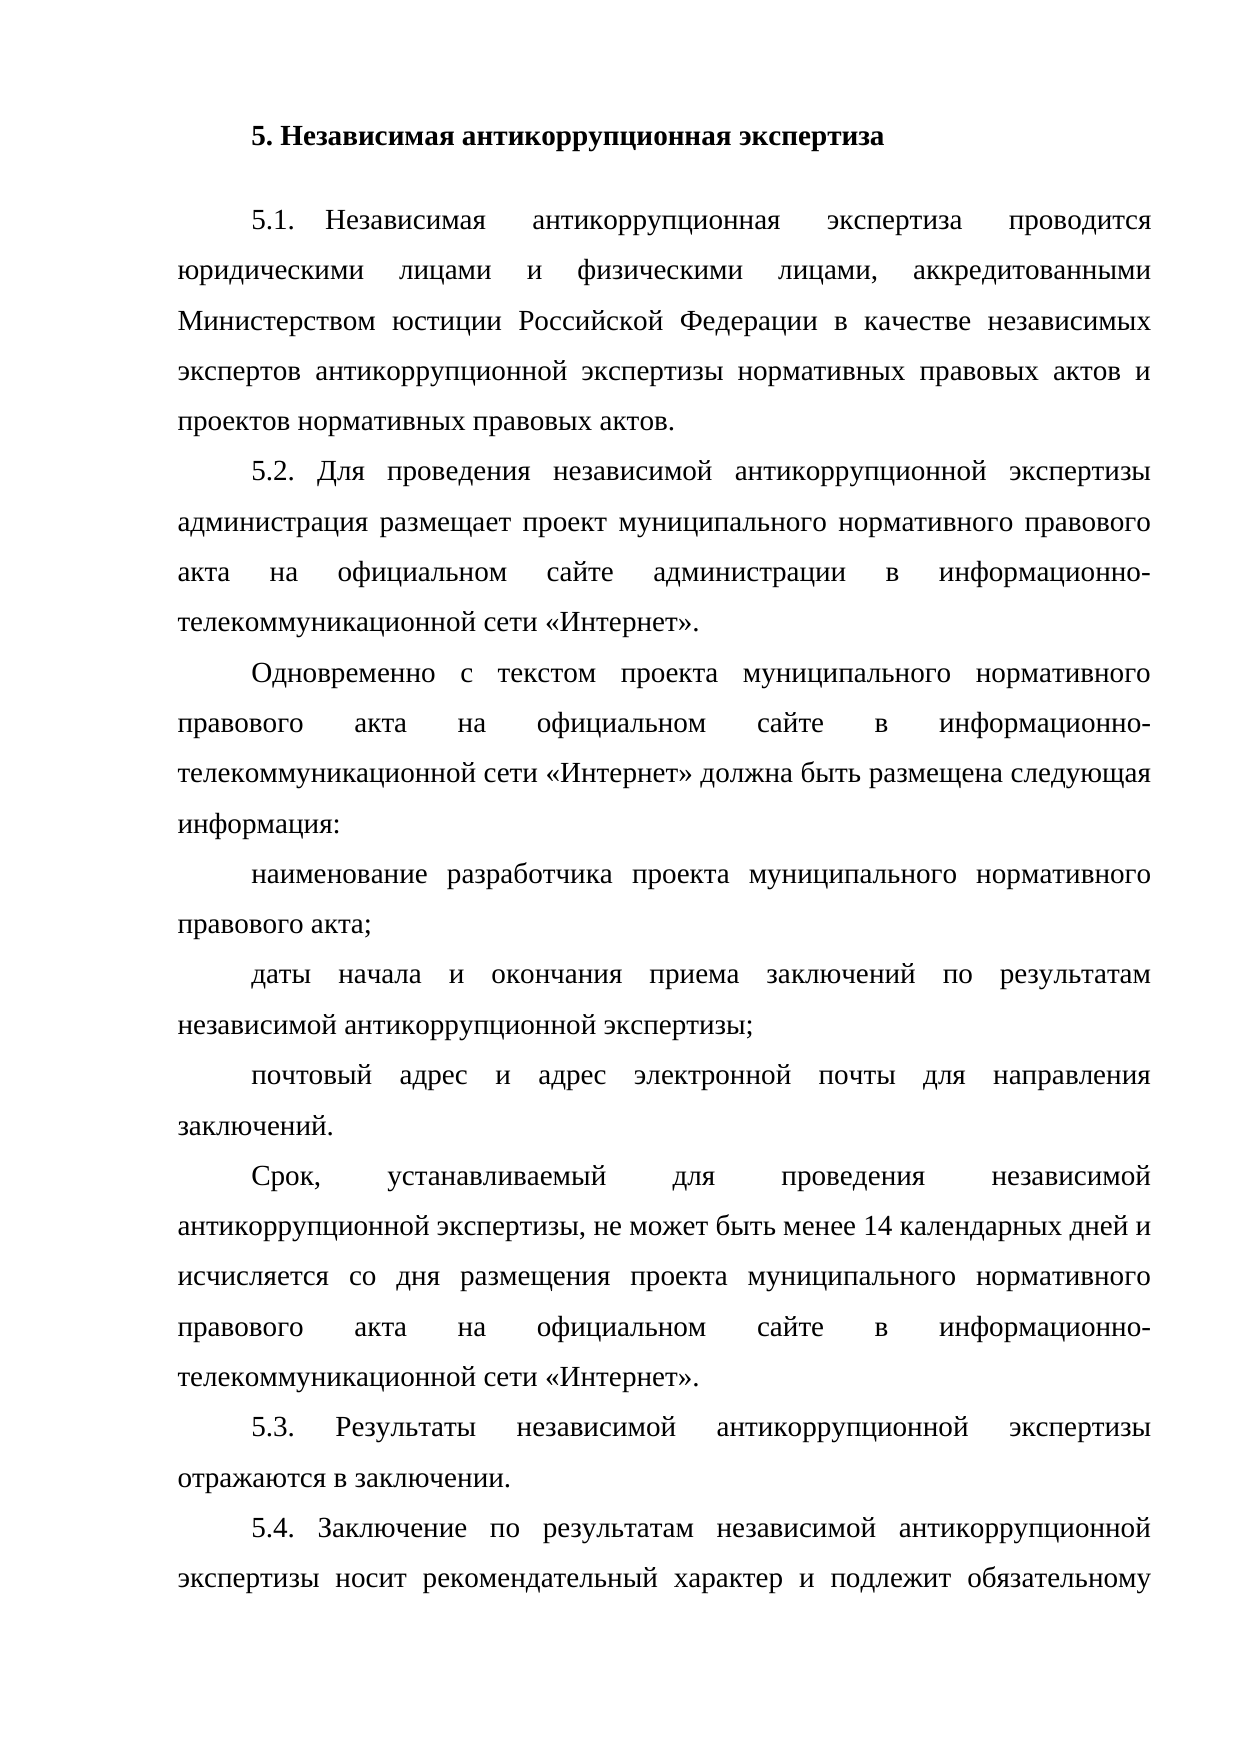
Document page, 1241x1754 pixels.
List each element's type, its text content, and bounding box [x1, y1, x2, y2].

text даты начала и окончания приема заключений по результатам независимой антикоррупционной экспертизы; [177, 957, 1152, 1041]
text почтовый адрес и адрес электронной почты для направления заключений. [177, 1057, 1152, 1141]
text наименование разработчика проекта муниципального нормативного правового акта; [177, 856, 1152, 940]
text 5.3. Результаты независимой антикоррупционной экспертизы отражаются в заключении. [177, 1409, 1152, 1493]
text Срок, устанавливаемый для проведения независимой антикоррупционной экспертизы, не может быть менее 14 календарных дней и исчисляется со дня размещения проекта муниципального нормативного правового акта на официальном сайте в информационно-телекоммуникационной сети «Интернет». [177, 1158, 1152, 1393]
text 5. Независимая антикоррупционная экспертиза [177, 118, 1152, 152]
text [177, 1510, 1152, 1594]
text Одновременно с текстом проекта муниципального нормативного правового акта на официальном сайте в информационно-телекоммуникационной сети «Интернет» должна быть размещена следующая информация: [177, 655, 1152, 839]
text 5.1. Независимая антикоррупционная экспертиза проводится юридическими лицами и физическими лицами, аккредитованными Министерством юстиции Российской Федерации в качестве независимых экспертов антикоррупционной экспертизы нормативных правовых актов и проектов нормативных правовых актов. [177, 202, 1152, 437]
text 5.2. Для проведения независимой антикоррупционной экспертизы администрация размещает проект муниципального нормативного правового акта на официальном сайте администрации в информационно-телекоммуникационной сети «Интернет». [177, 453, 1152, 638]
